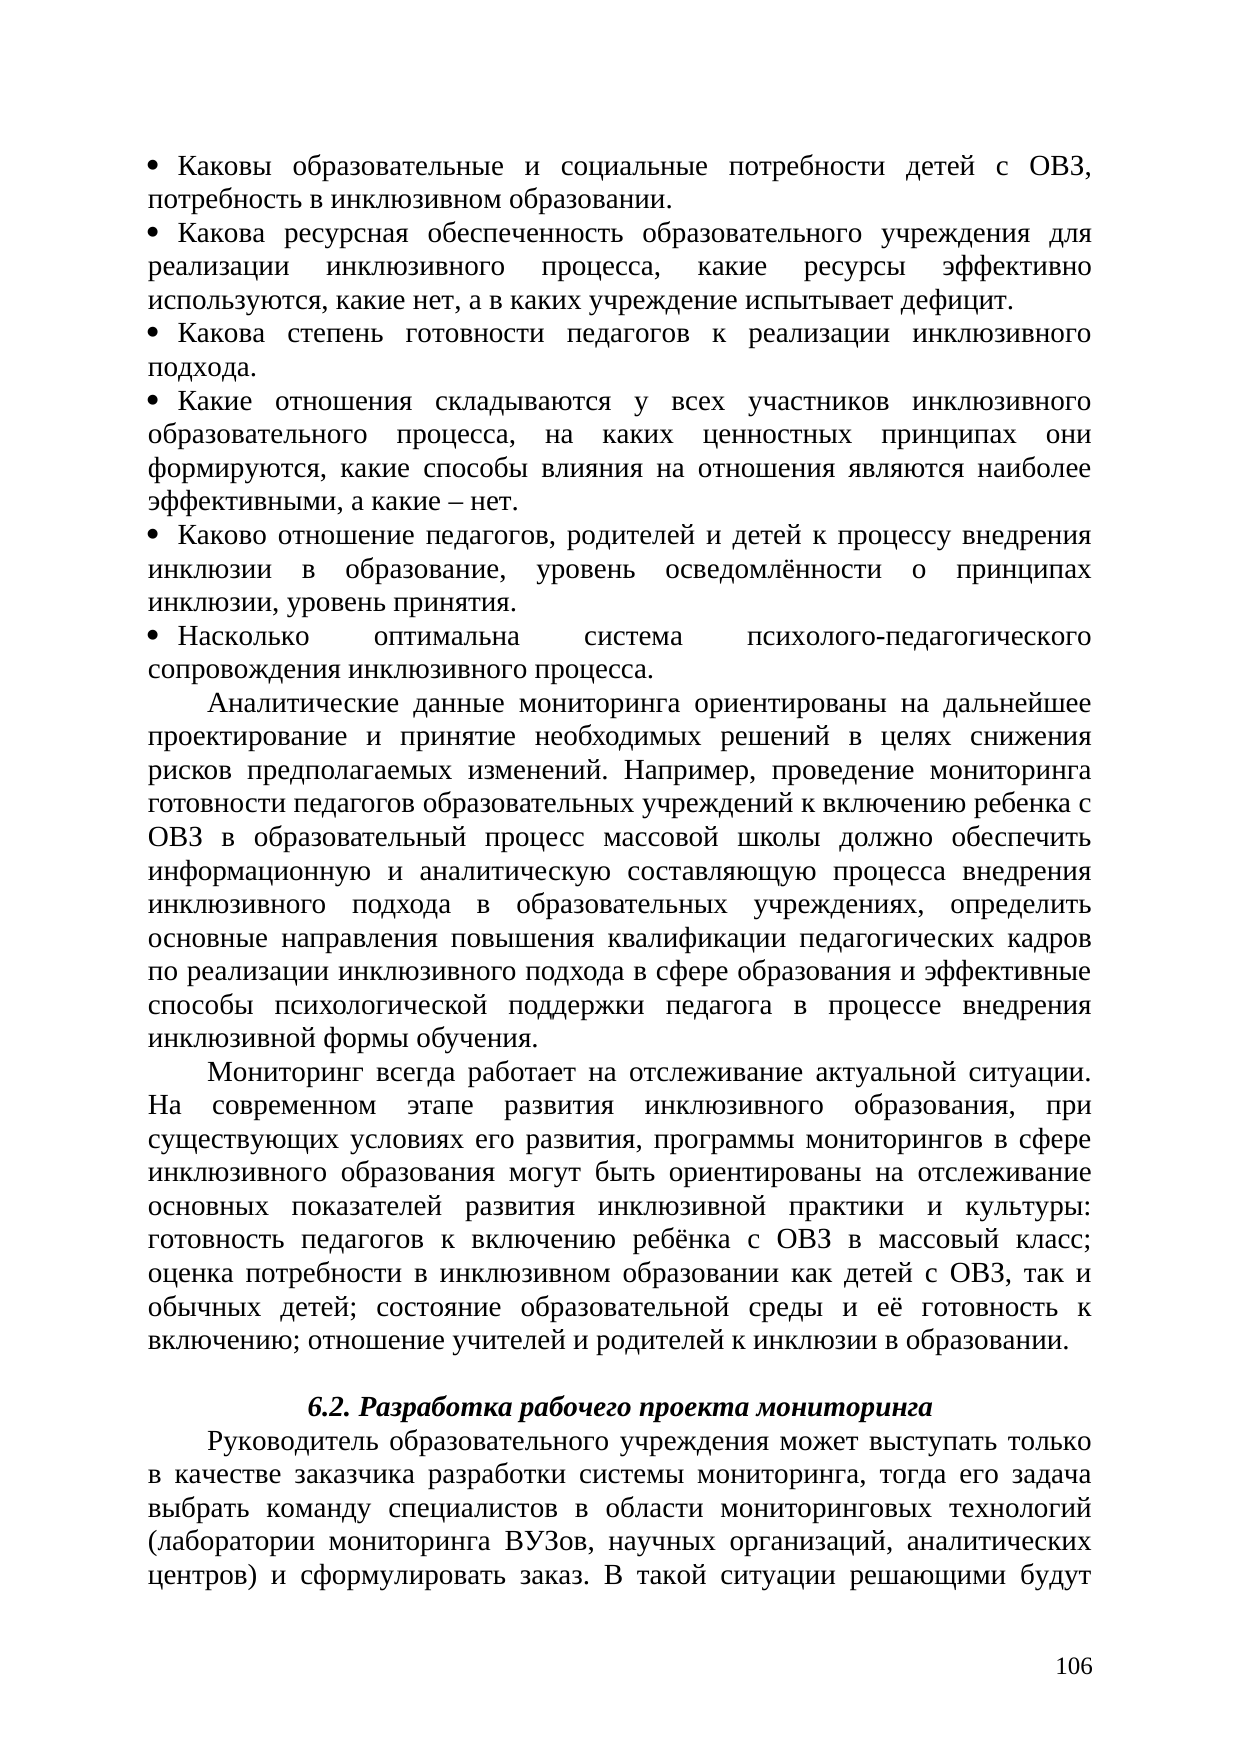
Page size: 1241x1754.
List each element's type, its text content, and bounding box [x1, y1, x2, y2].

list Какова ресурсная обеспеченность образовательного учреждения для реализации инклюзивного процесса, какие ресурсы эффективно используются, какие нет, а в каких учреждение испытывает дефицит. [148, 215, 1092, 316]
text Аналитические данные мониторинга ориентированы на дальнейшее проектирование и принятие необходимых решений в целях снижения рисков предполагаемых изменений. Например, проведение мониторинга готовности педагогов образовательных учреждений к включению ребенка с ОВЗ в образовательный процесс массовой школы должно обеспечить информационную и аналитическую составляющую процесса внедрения инклюзивного подхода в образовательных учреждениях, определить основные направления повышения квалификации педагогических кадров по реализации инклюзивного подхода в сфере образования и эффективные способы психологической поддержки педагога в процессе внедрения инклюзивной формы обучения. [148, 685, 1092, 1054]
list Каково отношение педагогов, родителей и детей к процессу внедрения инклюзии в образование, уровень осведомлённости о принципах инклюзии, уровень принятия. [148, 517, 1092, 618]
list Каковы образовательные и социальные потребности детей с ОВЗ, потребность в инклюзивном образовании. [148, 148, 1092, 215]
list Какова степень готовности педагогов к реализации инклюзивного подхода. [148, 316, 1092, 383]
list Насколько оптимальна система психолого-педагогического сопровождения инклюзивного процесса. [148, 618, 1092, 685]
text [148, 1423, 1092, 1591]
text 6.2. Разработка рабочего проекта мониторинга [148, 1389, 1092, 1423]
text Мониторинг всегда работает на отслеживание актуальной ситуации. На современном этапе развития инклюзивного образования, при существующих условиях его развития, программы мониторингов в сфере инклюзивного образования могут быть ориентированы на отслеживание основных показателей развития инклюзивной практики и культуры: готовность педагогов к включению ребёнка с ОВЗ в массовый класс; оценка потребности в инклюзивном образовании как детей с ОВЗ, так и обычных детей; состояние образовательной среды и её готовность к включению; отношение учителей и родителей к инклюзии в образовании. [148, 1054, 1092, 1356]
list Какие отношения складываются у всех участников инклюзивного образовательного процесса, на каких ценностных принципах они формируются, какие способы влияния на отношения являются наиболее эффективными, а какие – нет. [148, 383, 1092, 517]
